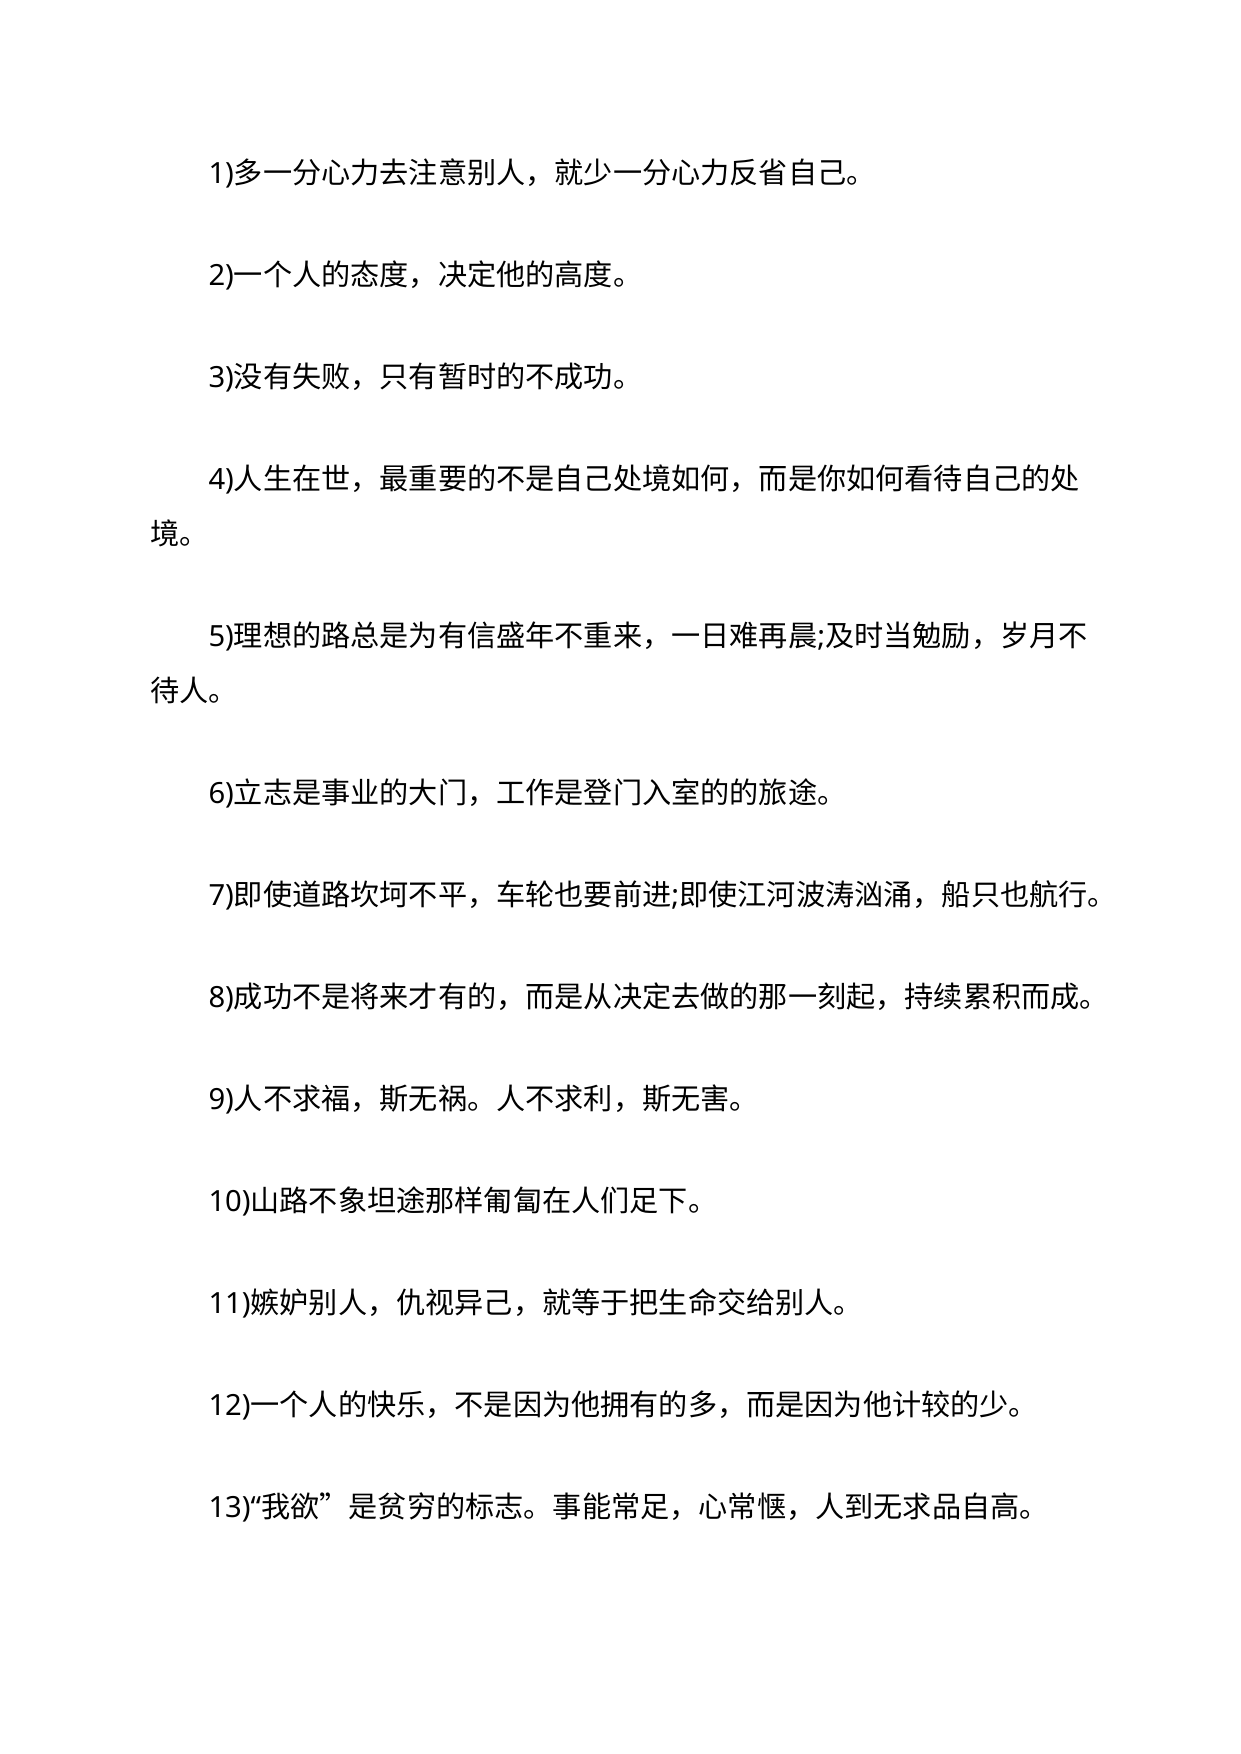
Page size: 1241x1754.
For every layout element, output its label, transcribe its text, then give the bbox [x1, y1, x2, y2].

text 13)“我欲”是贫穷的标志。事能常足，心常惬，人到无求品自高。 [150, 1483, 1090, 1526]
text 9)人不求福，斯无祸。人不求利，斯无害。 [150, 1075, 1090, 1118]
text 5)理想的路总是为有信盛年不重来，一日难再晨;及时当勉励，岁月不待人。 [150, 613, 1090, 710]
text 1)多一分心力去注意别人，就少一分心力反省自己。 [150, 150, 1090, 192]
text 6)立志是事业的大门，工作是登门入室的的旅途。 [150, 769, 1090, 812]
text 4)人生在世，最重要的不是自己处境如何，而是你如何看待自己的处境。 [150, 456, 1090, 553]
text 11)嫉妒别人，仇视异己，就等于把生命交给别人。 [150, 1279, 1090, 1322]
text 12)一个人的快乐，不是因为他拥有的多，而是因为他计较的少。 [150, 1381, 1090, 1424]
text 3)没有失败，只有暂时的不成功。 [150, 354, 1090, 396]
text 2)一个人的态度，决定他的高度。 [150, 252, 1090, 294]
text 10)山路不象坦途那样匍匐在人们足下。 [150, 1177, 1090, 1220]
text 8)成功不是将来才有的，而是从决定去做的那一刻起，持续累积而成。 [150, 973, 1090, 1016]
text 7)即使道路坎坷不平，车轮也要前进;即使江河波涛汹涌，船只也航行。 [150, 871, 1090, 914]
